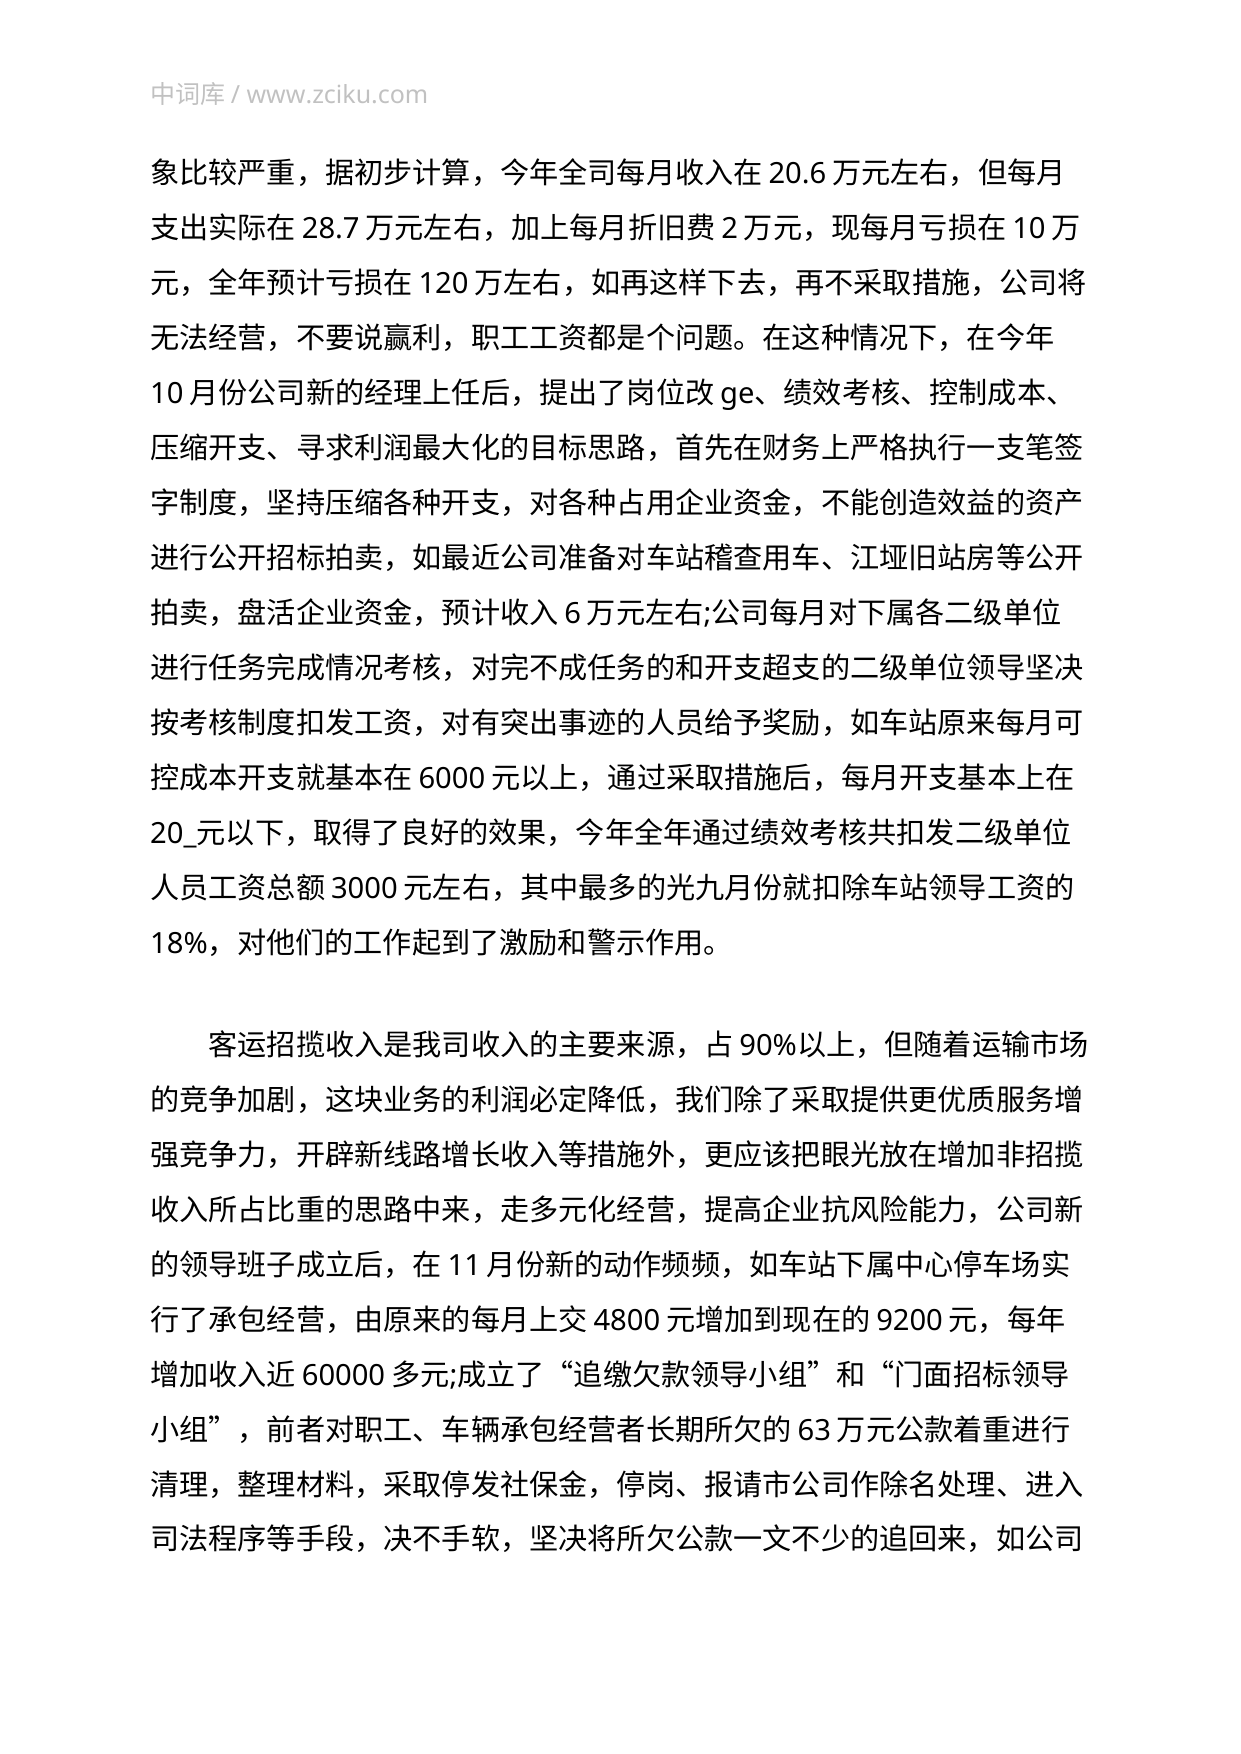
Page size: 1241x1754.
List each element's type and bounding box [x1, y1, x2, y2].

text [150, 150, 1090, 962]
text [150, 1021, 1090, 1558]
